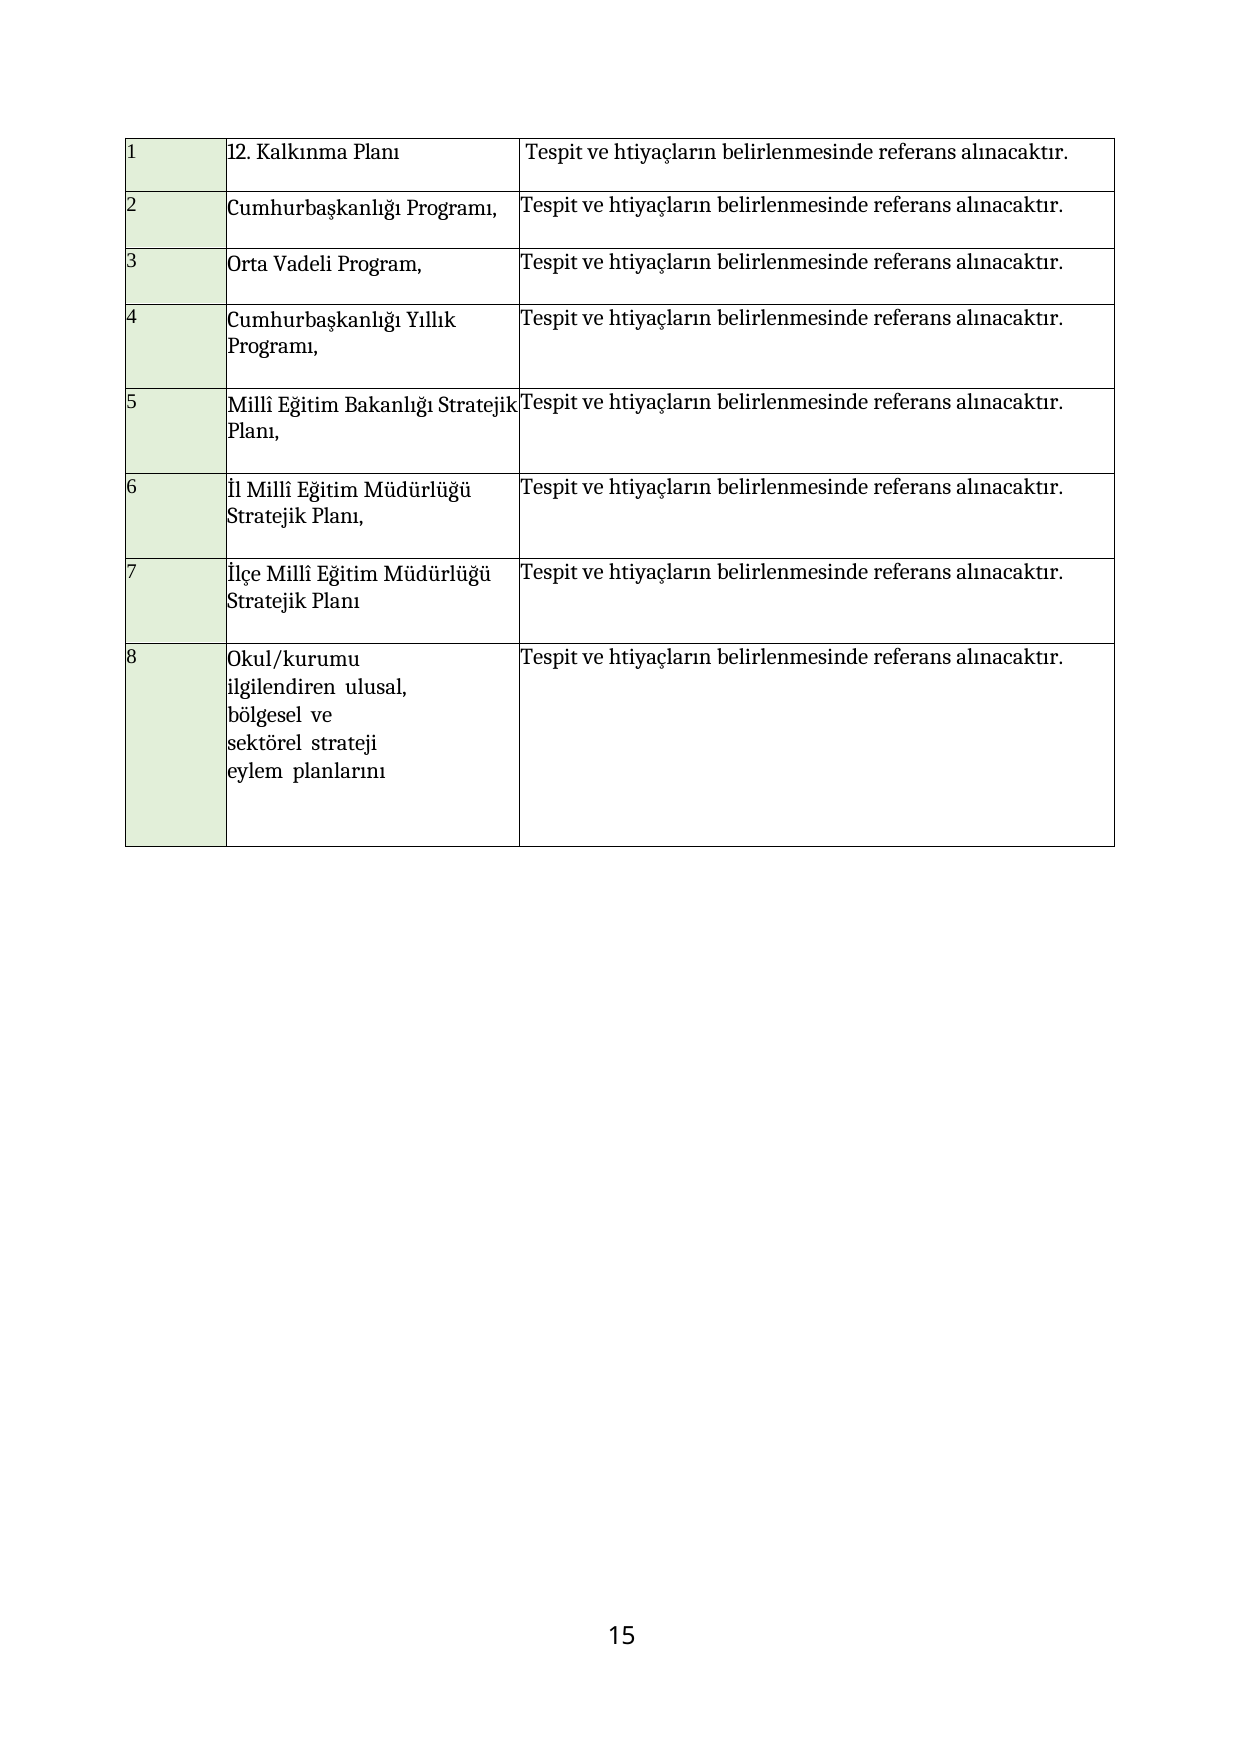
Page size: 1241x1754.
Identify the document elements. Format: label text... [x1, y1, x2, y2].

table_cell 5 [126, 389, 226, 473]
table_cell İl Millî Eğitim Müdürlüğü Stratejik Planı, [227, 474, 519, 558]
table_cell Okul/kurumu ilgilendiren ulusal, bölgesel ve sektörel strateji eylem planlarını [227, 644, 519, 846]
table_cell Tespit ve htiyaçların belirlenmesinde referans alınacaktır. [520, 644, 1114, 846]
table_cell 1 [126, 139, 226, 191]
table_cell 2 [126, 192, 226, 247]
table_cell Millî Eğitim Bakanlığı Stratejik Planı, [227, 389, 519, 473]
table_cell 8 [126, 644, 226, 846]
table_cell İlçe Millî Eğitim Müdürlüğü Stratejik Planı [227, 559, 519, 642]
table_cell 6 [126, 474, 226, 558]
table_cell 3 [126, 249, 226, 303]
table_cell 4 [126, 305, 226, 388]
table_cell 12. Kalkınma Planı [227, 139, 519, 191]
table_cell Orta Vadeli Program, [227, 249, 519, 303]
table_cell Tespit ve htiyaçların belirlenmesinde referans alınacaktır. [520, 192, 1114, 247]
table_cell Tespit ve htiyaçların belirlenmesinde referans alınacaktır. [520, 389, 1114, 473]
table_cell Tespit ve htiyaçların belirlenmesinde referans alınacaktır. [520, 474, 1114, 558]
table_cell Cumhurbaşkanlığı Yıllık Programı, [227, 305, 519, 388]
table_cell 7 [126, 559, 226, 642]
table_cell Tespit ve htiyaçların belirlenmesinde referans alınacaktır. [520, 139, 1114, 191]
table_cell Tespit ve htiyaçların belirlenmesinde referans alınacaktır. [520, 305, 1114, 388]
table_cell Tespit ve htiyaçların belirlenmesinde referans alınacaktır. [520, 559, 1114, 642]
table_cell Tespit ve htiyaçların belirlenmesinde referans alınacaktır. [520, 249, 1114, 303]
table_cell Cumhurbaşkanlığı Programı, [227, 192, 519, 247]
